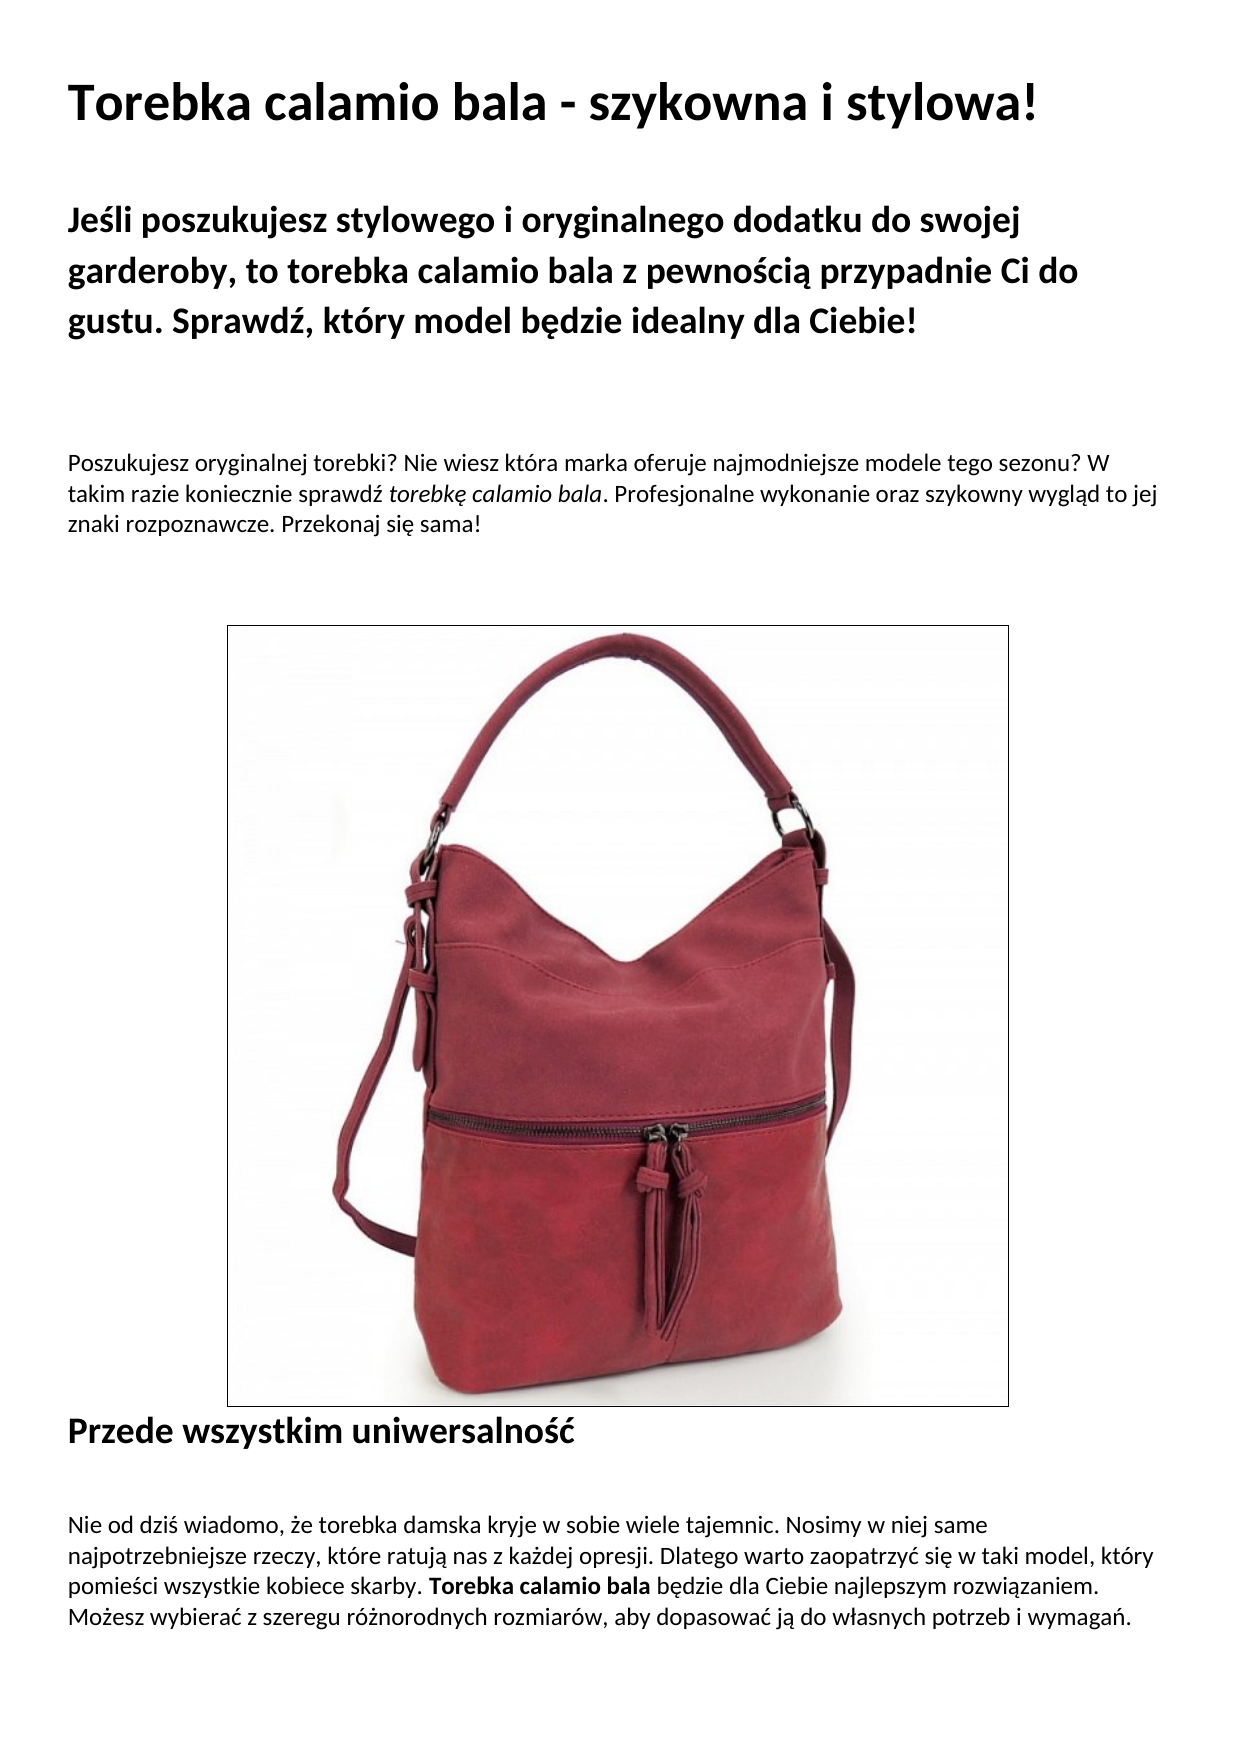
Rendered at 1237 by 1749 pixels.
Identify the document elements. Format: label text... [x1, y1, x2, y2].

picture [228, 626, 1008, 1406]
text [68, 1509, 1169, 1631]
text Przede wszystkim uniwersalność [68, 1407, 1169, 1453]
text Torebka calamio bala - szykowna i stylowa! [68, 68, 1169, 134]
text Jeśli poszukujesz stylowego i oryginalnego dodatku do swojej garderoby, to torebka calamio bala z pewnością przypadnie Ci do gustu. Sprawdź, który model będzie idealny dla Ciebie! [68, 196, 1169, 343]
text Poszukujesz oryginalnej torebki? Nie wiesz która marka oferuje najmodniejsze modele tego sezonu? W takim razie koniecznie sprawdź torebkę calamio bala. Profesjonalne wykonanie oraz szykowny wygląd to jej znaki rozpoznawcze. Przekonaj się sama! [68, 448, 1169, 539]
